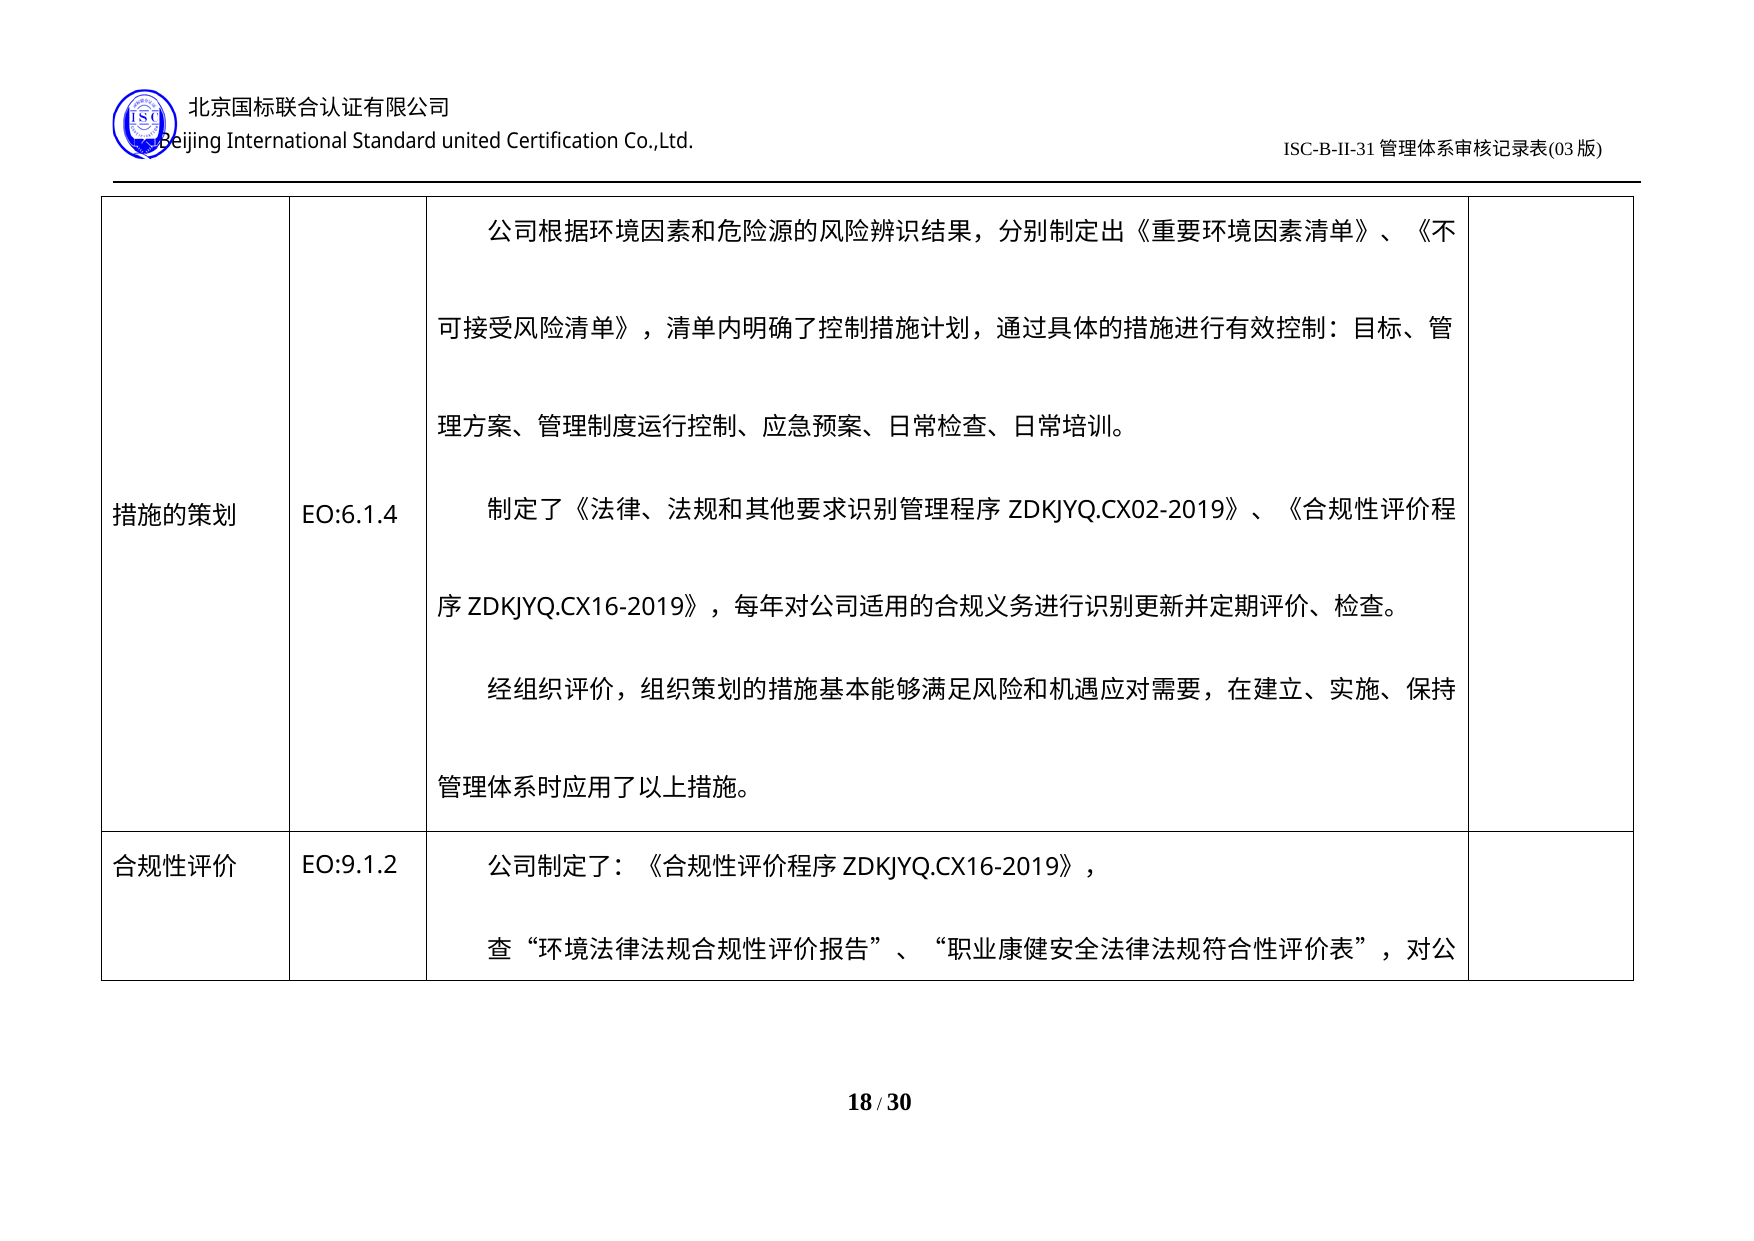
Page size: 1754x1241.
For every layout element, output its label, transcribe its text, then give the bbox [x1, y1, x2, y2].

table_cell EO:6.1.4 [290, 197, 426, 831]
table_cell [1469, 197, 1633, 831]
table_cell 公司制定了：《合规性评价程序ZDKJYQ.CX16-2019》， 查“环境法律法规合规性评价报告”、“职业康健安全法律法规符合性评价表”，对公司适用的法律法规和其他要求进行了评价，结论：全部符合要求。 以上评价人：安硕、王瑞霞、李勤磊等，日期：2020年3月17日。 [427, 832, 1468, 980]
table_cell EO:9.1.2 [290, 832, 426, 980]
table_cell 公司根据环境因素和危险源的风险辨识结果，分别制定出《重要环境因素清单》、《不可接受风险清单》，清单内明确了控制措施计划，通过具体的措施进行有效控制：目标、管理方案、管理制度运行控制、应急预案、日常检查、日常培训。 制定了《法律、法规和其他要求识别管理程序ZDKJYQ.CX02-2019》、《合规性评价程序ZDKJYQ.CX16-2019》，每年对公司适用的合规义务进行识别更新并定期评价、检查。 经组织评价，组织策划的措施基本能够满足风险和机遇应对需要，在建立、实施、保持管理体系时应用了以上措施。 [427, 197, 1468, 831]
table_cell 措施的策划 [102, 197, 289, 831]
picture [112, 89, 180, 158]
table_cell [1469, 832, 1633, 980]
table_cell 合规性评价 [102, 832, 289, 980]
